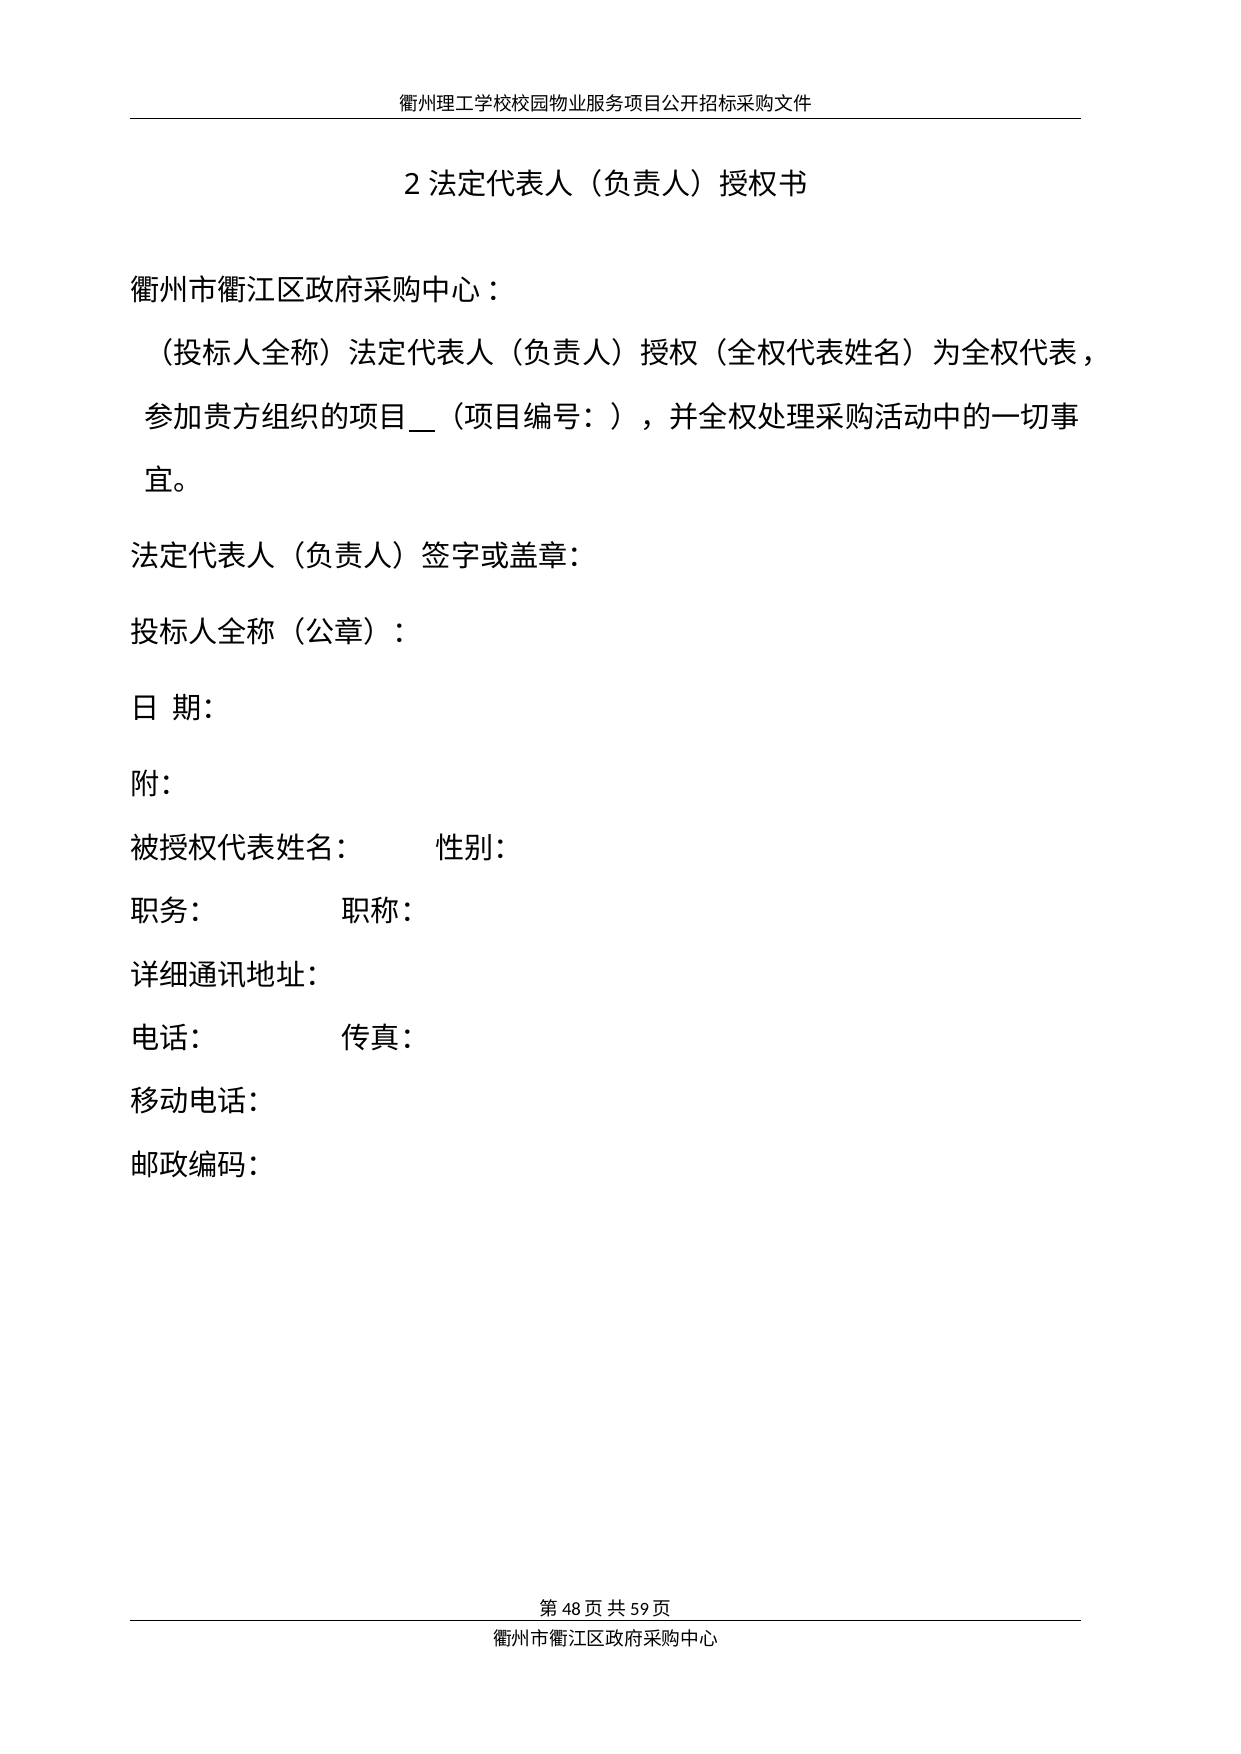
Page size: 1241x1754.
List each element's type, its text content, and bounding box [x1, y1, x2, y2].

text 被授权代表姓名： 性别： [130, 824, 1081, 866]
text 邮政编码： [130, 1141, 1081, 1184]
text 投标人全称（公章）： [130, 609, 1081, 651]
text 移动电话： [130, 1078, 1081, 1120]
text 法定代表人（负责人）签字或盖章： [130, 533, 1081, 575]
text （投标人全称）法定代表人（负责人）授权（全权代表姓名）为全权代表，参加贵方组织的项目 （项目编号：），并全权处理采购活动中的一切事宜。 [144, 330, 1081, 499]
text 详细通讯地址： [130, 951, 1081, 993]
text 日 期： [130, 685, 1081, 727]
text 衢州市衢江区政府采购中心 ： [130, 267, 1081, 309]
text 附： [130, 761, 1081, 803]
text 电话： 传真： [130, 1014, 1081, 1057]
text 2 法定代表人（负责人）授权书 [130, 145, 1081, 207]
text 职务： 职称： [130, 888, 1081, 930]
